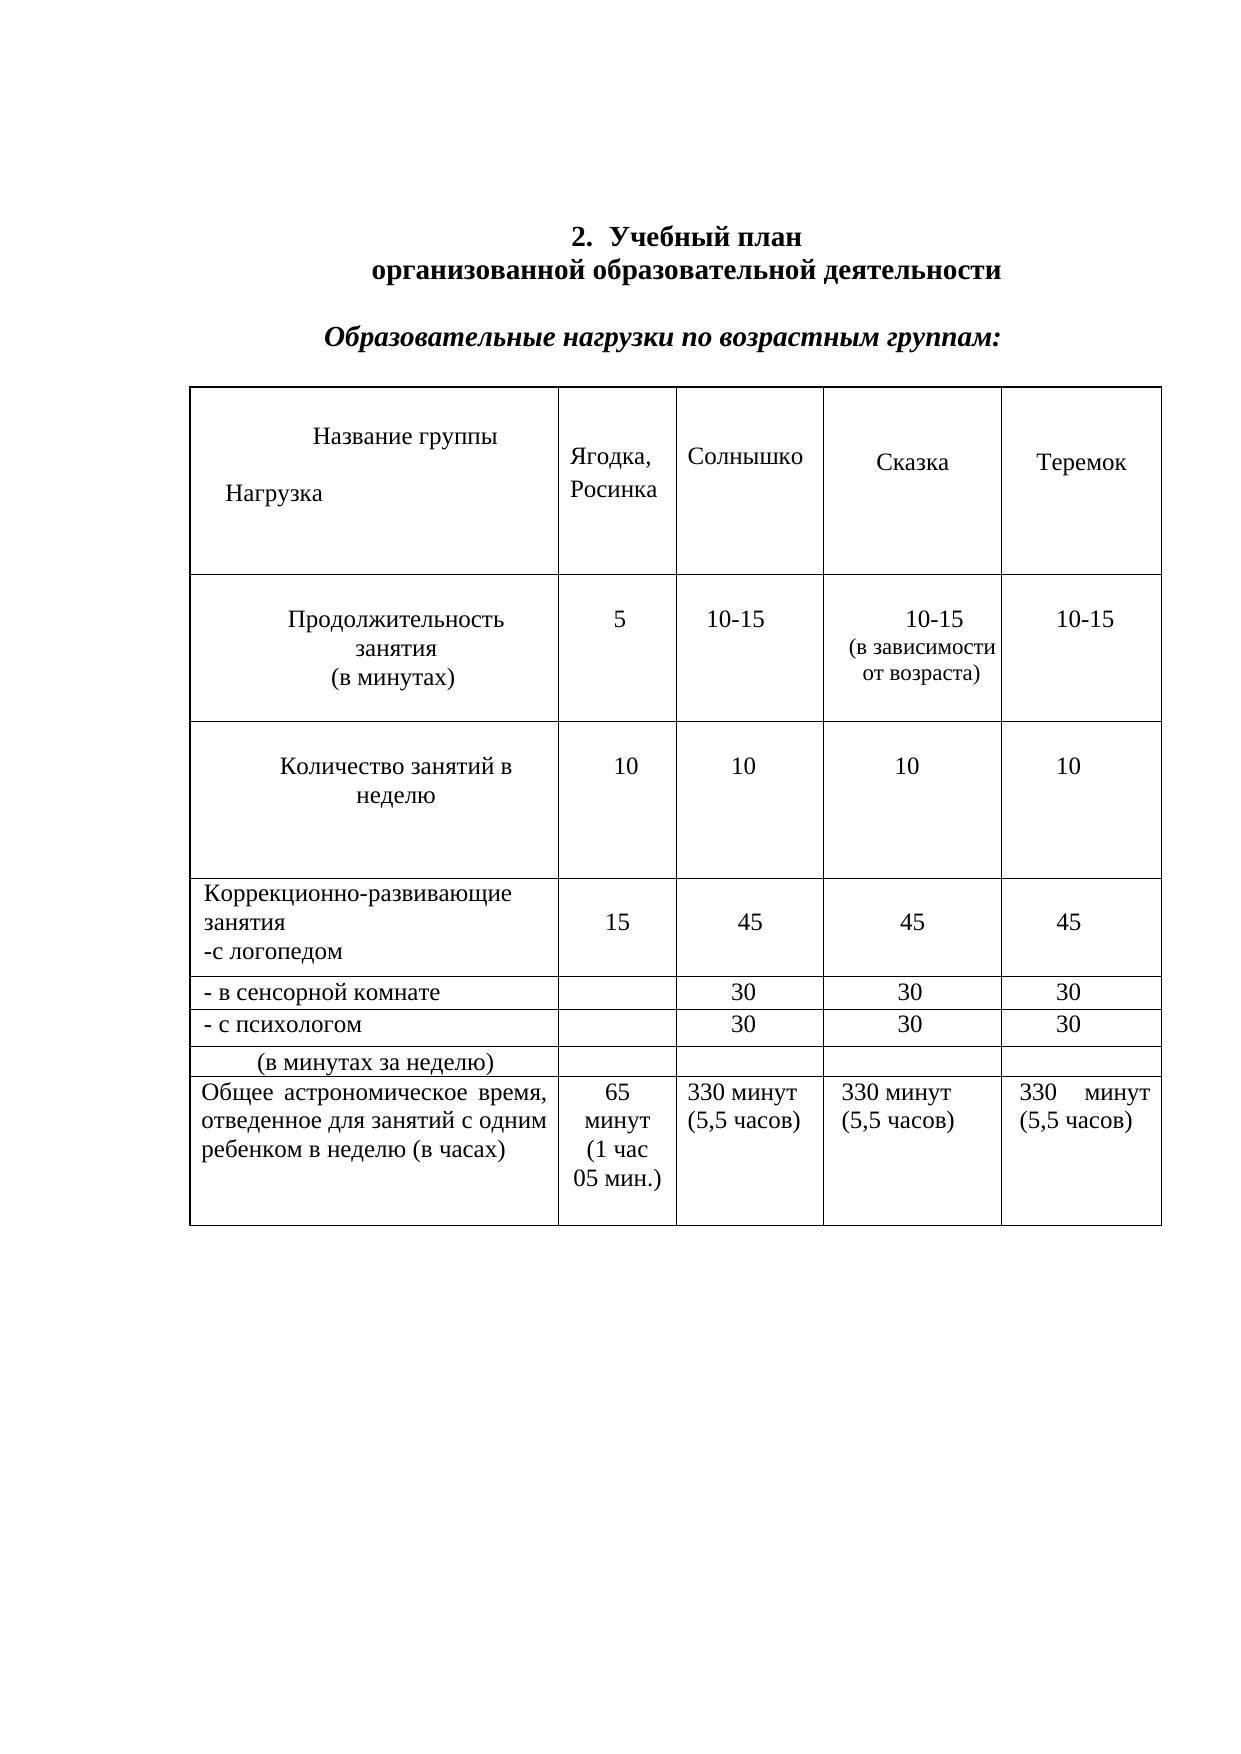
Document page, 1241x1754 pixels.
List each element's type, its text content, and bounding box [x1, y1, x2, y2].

table_cell 330 минут (5,5 часов) [677, 1077, 823, 1225]
table_header Теремок [1002, 388, 1161, 574]
table_cell 30 [824, 1010, 1001, 1046]
table_cell 10-15 (в зависимости от возраста) [824, 575, 1001, 721]
table_cell 15 [559, 879, 676, 976]
text организованной образовательной деятельности [177, 252, 1152, 286]
table_cell 10 [1002, 722, 1161, 877]
table_cell Количество занятий в неделю [191, 722, 558, 877]
table_cell 330 минут (5,5 часов) [1002, 1077, 1161, 1225]
table_cell 45 [677, 879, 823, 976]
table_cell Общее астрономическое время, отведенное для занятий с одним ребенком в неделю (в часах) [191, 1077, 558, 1225]
table_cell [824, 1047, 1001, 1076]
table_cell [677, 1047, 823, 1076]
table_header Название группы Нагрузка [191, 388, 558, 574]
table_header Ягодка, Росинка [559, 388, 676, 574]
table_cell 10 [677, 722, 823, 877]
table_cell - в сенсорной комнате [191, 977, 558, 1008]
table_cell 65 минут (1 час 05 мин.) [559, 1077, 676, 1225]
text Образовательные нагрузки по возрастным группам: [177, 319, 1152, 353]
table_cell 45 [824, 879, 1001, 976]
table_header Сказка [824, 388, 1001, 574]
table_cell 330 минут (5,5 часов) [824, 1077, 1001, 1225]
table_cell 10-15 [1002, 575, 1161, 721]
table_cell - с психологом [191, 1010, 558, 1046]
table_cell 10-15 [677, 575, 823, 721]
table_cell 30 [1002, 1010, 1161, 1046]
table_cell 5 [559, 575, 676, 721]
table_cell [559, 1010, 676, 1046]
table_cell (в минутах за неделю) [191, 1047, 558, 1076]
table_cell [559, 1047, 676, 1076]
table_cell 30 [677, 1010, 823, 1046]
table_cell [1002, 1047, 1161, 1076]
table_header Солнышко [677, 388, 823, 574]
table_cell 10 [824, 722, 1001, 877]
table_cell 30 [677, 977, 823, 1008]
list Учебный план [222, 219, 1152, 252]
table_cell 10 [559, 722, 676, 877]
table_cell 30 [824, 977, 1001, 1008]
table_cell 30 [1002, 977, 1161, 1008]
table_cell [559, 977, 676, 1008]
table_cell 45 [1002, 879, 1161, 976]
table_cell Коррекционно-развивающие занятия -с логопедом [191, 879, 558, 976]
table_cell Продолжительность занятия (в минутах) [191, 575, 558, 721]
